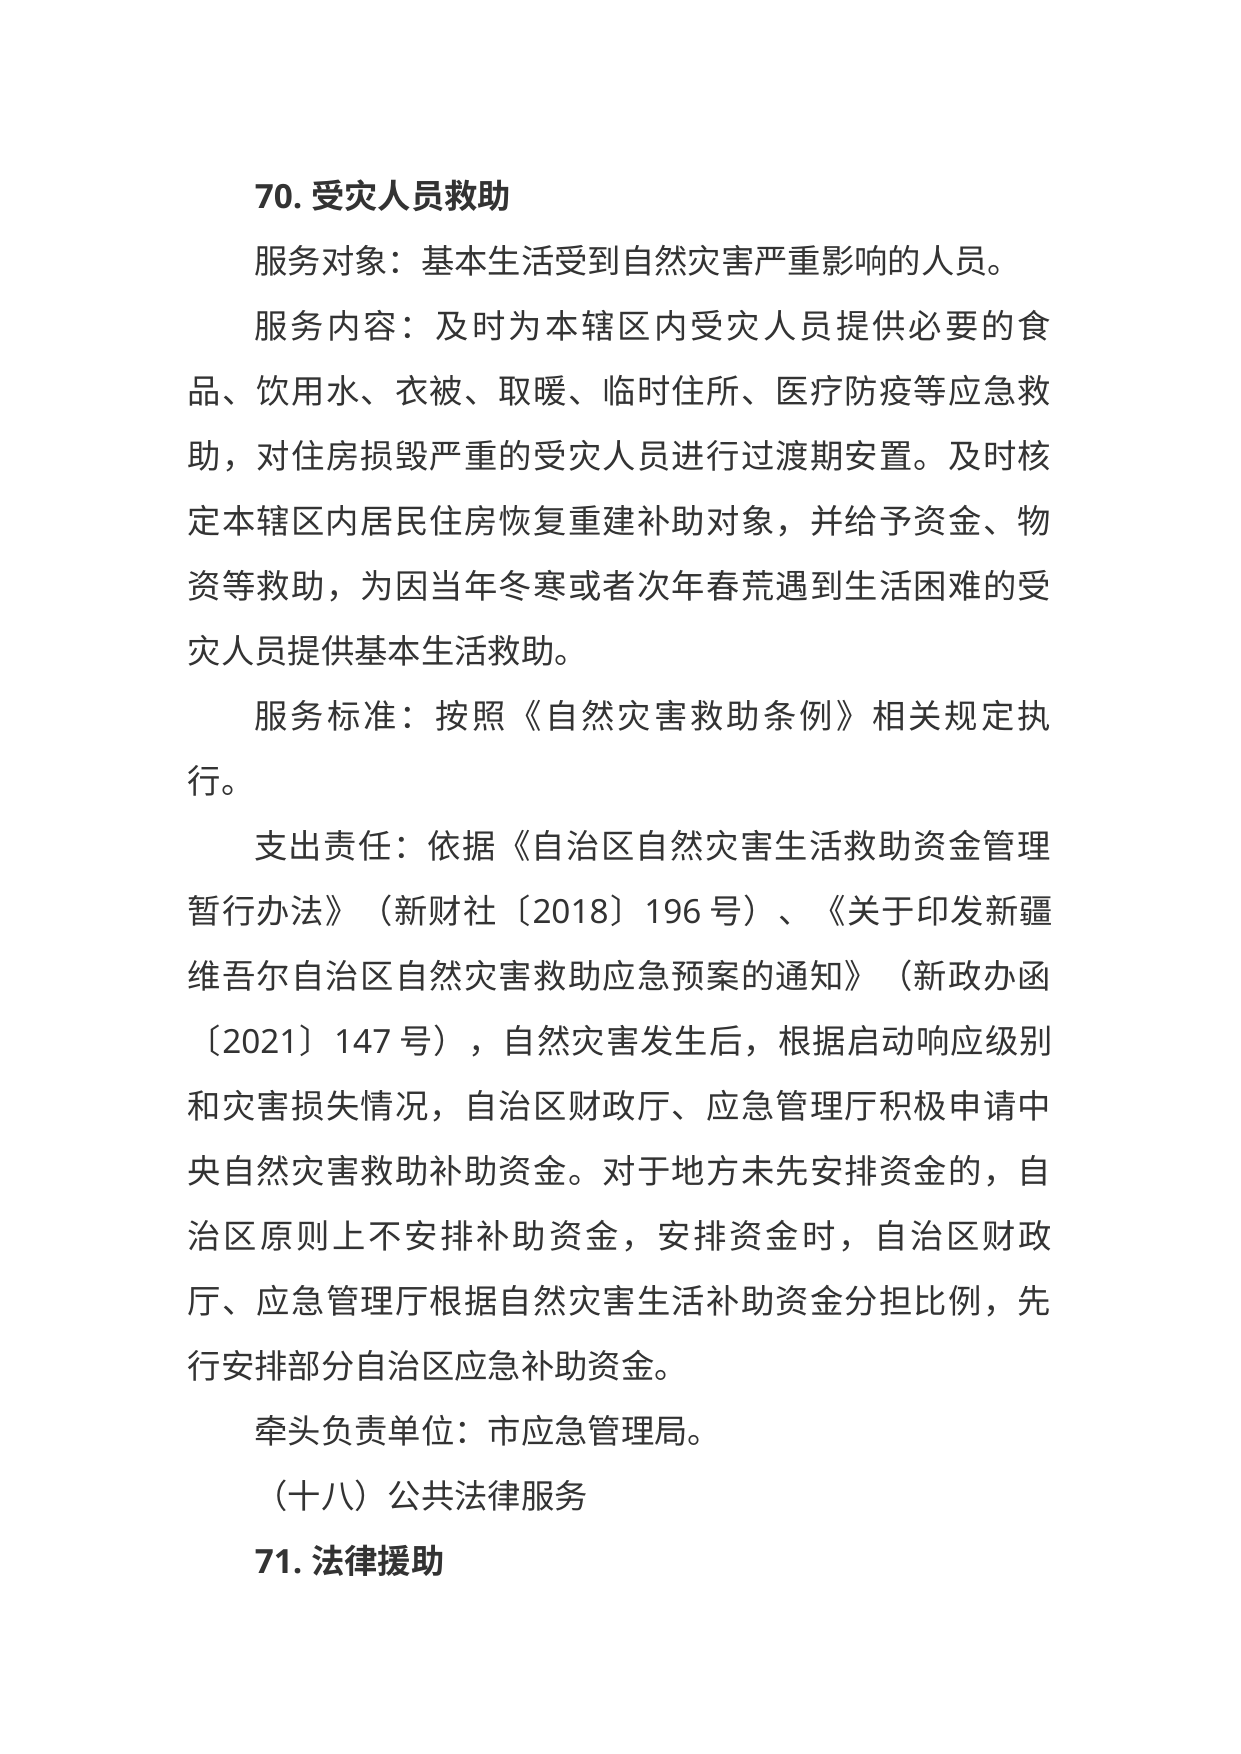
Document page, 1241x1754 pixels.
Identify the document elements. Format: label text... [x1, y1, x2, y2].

text （十八）公共法律服务 [187, 1462, 1053, 1527]
text 服务对象：基本生活受到自然灾害严重影响的人员。 [187, 227, 1053, 292]
text 牵头负责单位：市应急管理局。 [187, 1397, 1053, 1462]
text 70. 受灾人员救助 [187, 162, 1053, 227]
text 71. 法律援助 [187, 1527, 1053, 1592]
text 服务内容：及时为本辖区内受灾人员提供必要的食品、饮用水、衣被、取暖、临时住所、医疗防疫等应急救助，对住房损毁严重的受灾人员进行过渡期安置。及时核定本辖区内居民住房恢复重建补助对象，并给予资金、物资等救助，为因当年冬寒或者次年春荒遇到生活困难的受灾人员提供基本生活救助。 [187, 292, 1053, 682]
text 服务标准：按照《自然灾害救助条例》相关规定执行。 [187, 682, 1053, 812]
text 支出责任：依据《自治区自然灾害生活救助资金管理暂行办法》（新财社〔2018〕196号）、《关于印发新疆维吾尔自治区自然灾害救助应急预案的通知》（新政办函〔2021〕147号），自然灾害发生后，根据启动响应级别和灾害损失情况，自治区财政厅、应急管理厅积极申请中央自然灾害救助补助资金。对于地方未先安排资金的，自治区原则上不安排补助资金，安排资金时，自治区财政厅、应急管理厅根据自然灾害生活补助资金分担比例，先行安排部分自治区应急补助资金。 [187, 812, 1053, 1397]
